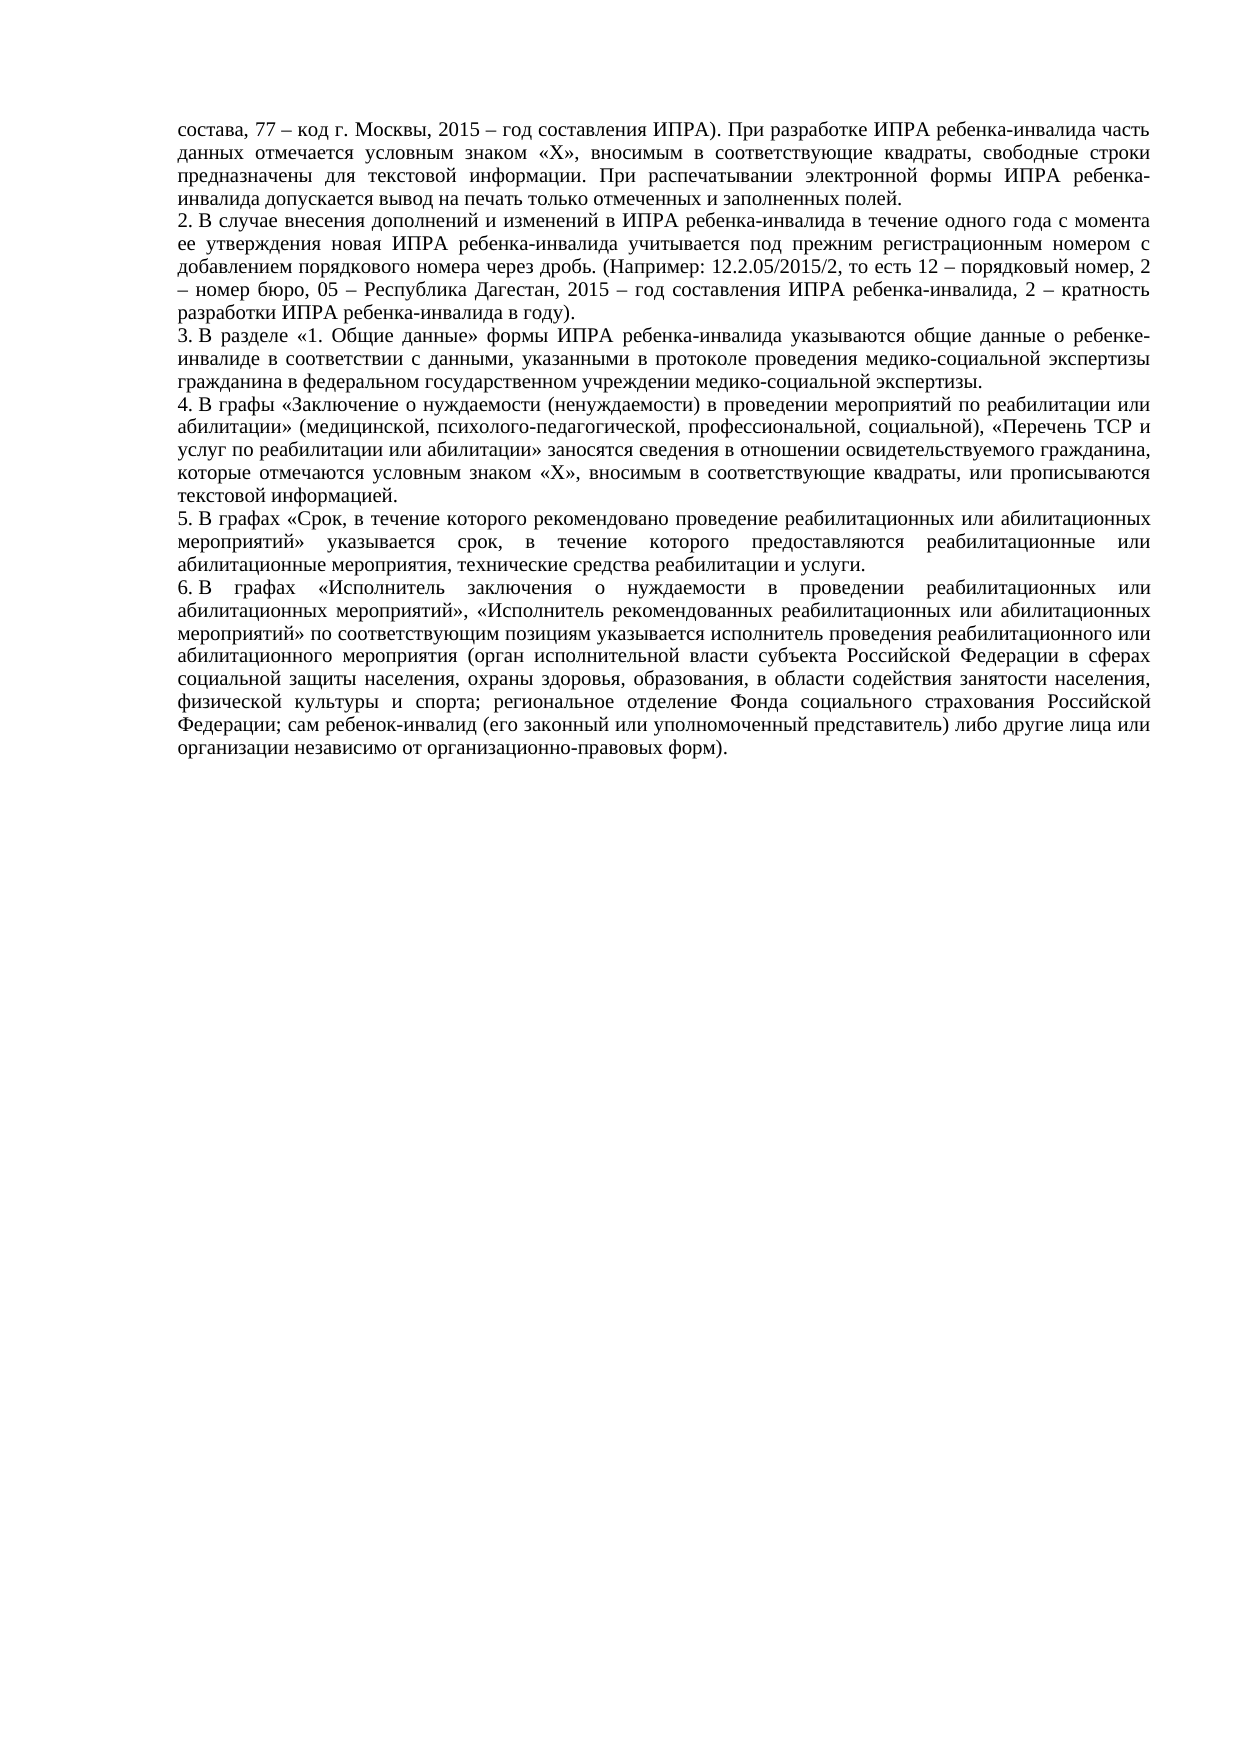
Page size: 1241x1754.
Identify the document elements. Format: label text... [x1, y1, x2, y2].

text 2. В случае внесения дополнений и изменений в ИПРА ребенка-инвалида в течение одного года с момента ее утверждения новая ИПРА ребенка-инвалида учитывается под прежним регистрационным номером с добавлением порядкового номера через дробь. (Например: 12.2.05/2015/2, то есть 12 – порядковый номер, 2 – номер бюро, 05 – Республика Дагестан, 2015 – год составления ИПРА ребенка-инвалида, 2 – кратность разработки ИПРА ребенка-инвалида в году). [177, 210, 1152, 324]
text 6. В графах «Исполнитель заключения о нуждаемости в проведении реабилитационных или абилитационных мероприятий», «Исполнитель рекомендованных реабилитационных или абилитационных мероприятий» по соответствующим позициям указывается исполнитель проведения реабилитационного или абилитационного мероприятия (орган исполнительной власти субъекта Российской Федерации в сферах социальной защиты населения, охраны здоровья, образования, в области содействия занятости населения, физической культуры и спорта; региональное отделение Фонда социального страхования Российской Федерации; сам ребенок-инвалид (его законный или уполномоченный представитель) либо другие лица или организации независимо от организационно-правовых форм). [177, 576, 1152, 759]
text 5. В графах «Срок, в течение которого рекомендовано проведение реабилитационных или абилитационных мероприятий» указывается срок, в течение которого предоставляются реабилитационные или абилитационные мероприятия, технические средства реабилитации и услуги. [177, 507, 1152, 576]
text 4. В графы «Заключение о нуждаемости (ненуждаемости) в проведении мероприятий по реабилитации или абилитации» (медицинской, психолого-педагогической, профессиональной, социальной), «Перечень TCP и услуг по реабилитации или абилитации» заносятся сведения в отношении освидетельствуемого гражданина, которые отмечаются условным знаком «X», вносимым в соответствующие квадраты, или прописываются текстовой информацией. [177, 393, 1152, 507]
text 3. В разделе «1. Общие данные» формы ИПРА ребенка-инвалида указываются общие данные о ребенке-инвалиде в соответствии с данными, указанными в протоколе проведения медико-социальной экспертизы гражданина в федеральном государственном учреждении медико-социальной экспертизы. [177, 324, 1152, 393]
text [177, 118, 1152, 210]
